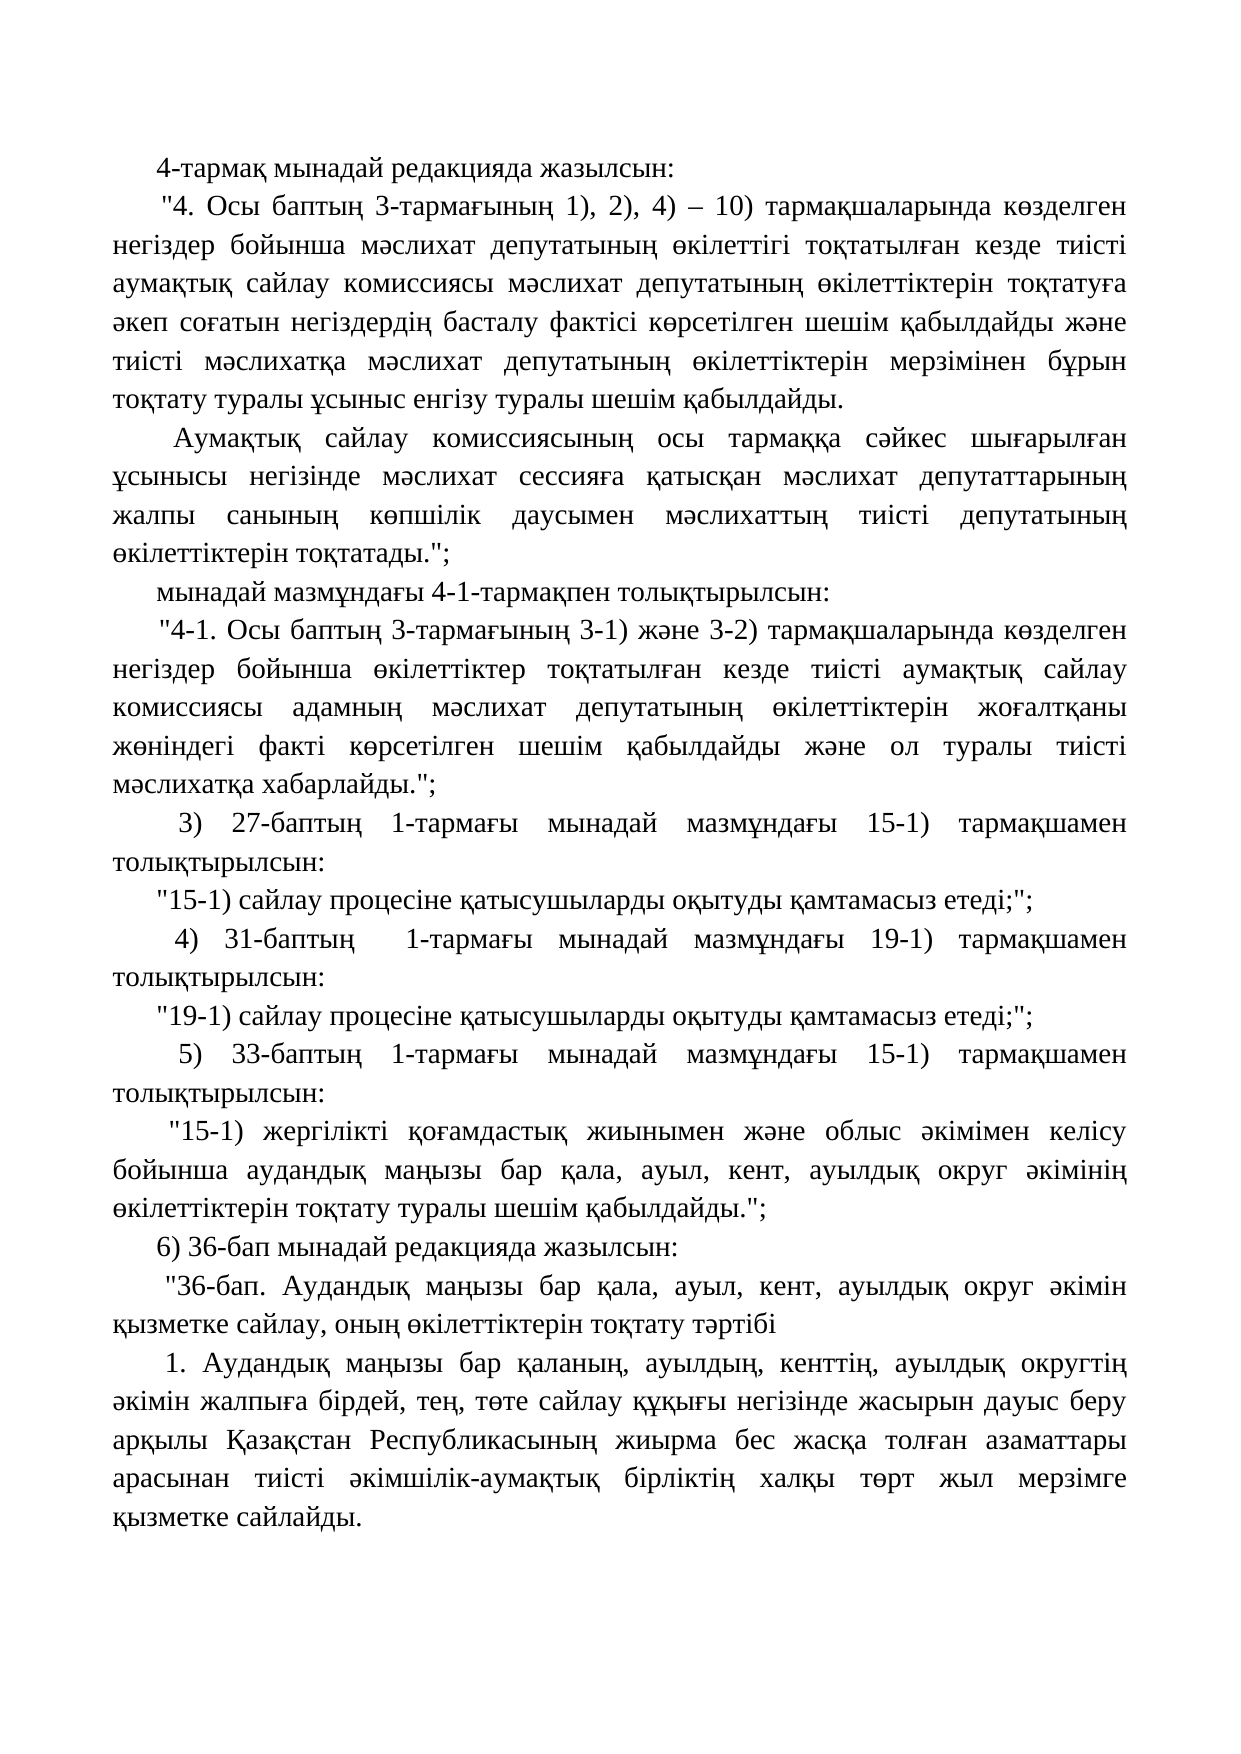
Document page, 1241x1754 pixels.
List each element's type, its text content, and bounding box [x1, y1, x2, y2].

text 3) 27-баптың 1-тармағы мынадай мазмұндағы 15-1) тармақшамен толықтырылсын: [112, 805, 1128, 877]
text "15-1) жергілікті қоғамдастық жиынымен және облыс әкімімен келісу бойынша аудандық маңызы бар қала, ауыл, кент, ауылдық округ әкімінің өкілеттіктерін тоқтату туралы шешім қабылдайды."; [112, 1113, 1128, 1224]
text "15-1) сайлау процесіне қатысушыларды оқытуды қамтамасыз етеді;"; [112, 882, 1128, 916]
text 6) 36-бап мынадай редакцияда жазылсын: [112, 1229, 1128, 1263]
text "4. Осы баптың 3-тармағының 1), 2), 4) – 10) тармақшаларында көзделген негіздер бойынша мәслихат депутатының өкілеттігі тоқтатылған кезде тиісті аумақтық сайлау комиссиясы мәслихат депутатының өкілеттіктерін тоқтатуға әкеп соғатын негіздердің басталу фактісі көрсетілген шешім қабылдайды және тиісті мәслихатқа мәслихат депутатының өкілеттіктерін мерзімінен бұрын тоқтату туралы ұсыныс енгізу туралы шешім қабылдайды. [112, 188, 1128, 415]
text "19-1) сайлау процесіне қатысушыларды оқытуды қамтамасыз етеді;"; [112, 998, 1128, 1031]
text 1. Аудандық маңызы бар қаланың, ауылдың, кенттің, ауылдық округтің әкiмiн жалпыға бірдей, тең, төте сайлау құқығы негізінде жасырын дауыс беру арқылы Қазақстан Республикасының жиырма бес жасқа толған азаматтары арасынан тиісті әкімшілік-аумақтық бірліктің халқы төрт жыл мерзімге қызметке сайлайды. [112, 1345, 1128, 1532]
text "36-бап. Аудандық маңызы бар қала, ауыл, кент, ауылдық округ әкімін қызметке сайлау, оның өкiлеттiктерiн тоқтату тәртiбi [112, 1268, 1128, 1340]
text 5) 33-баптың 1-тармағы мынадай мазмұндағы 15-1) тармақшамен толықтырылсын: [112, 1036, 1128, 1108]
text 4-тармақ мынадай редакцияда жазылсын: [112, 150, 1128, 183]
text Аумақтық сайлау комиссиясының осы тармаққа сәйкес шығарылған ұсынысы негізінде мәслихат сессияға қатысқан мәслихат депутаттарының жалпы санының көпшілік даусымен мәслихаттың тиісті депутатының өкілеттіктерін тоқтатады."; [112, 420, 1128, 569]
text мынадай мазмұндағы 4-1-тармақпен толықтырылсын: [112, 574, 1128, 607]
text "4-1. Осы баптың 3-тармағының 3-1) және 3-2) тармақшаларында көзделген негіздер бойынша өкілеттіктер тоқтатылған кезде тиісті аумақтық сайлау комиссиясы адамның мәслихат депутатының өкілеттіктерін жоғалтқаны жөніндегі факті көрсетілген шешім қабылдайды және ол туралы тиісті мәслихатқа хабарлайды."; [112, 612, 1128, 800]
text 4) 31-баптың 1-тармағы мынадай мазмұндағы 19-1) тармақшамен толықтырылсын: [112, 921, 1128, 993]
